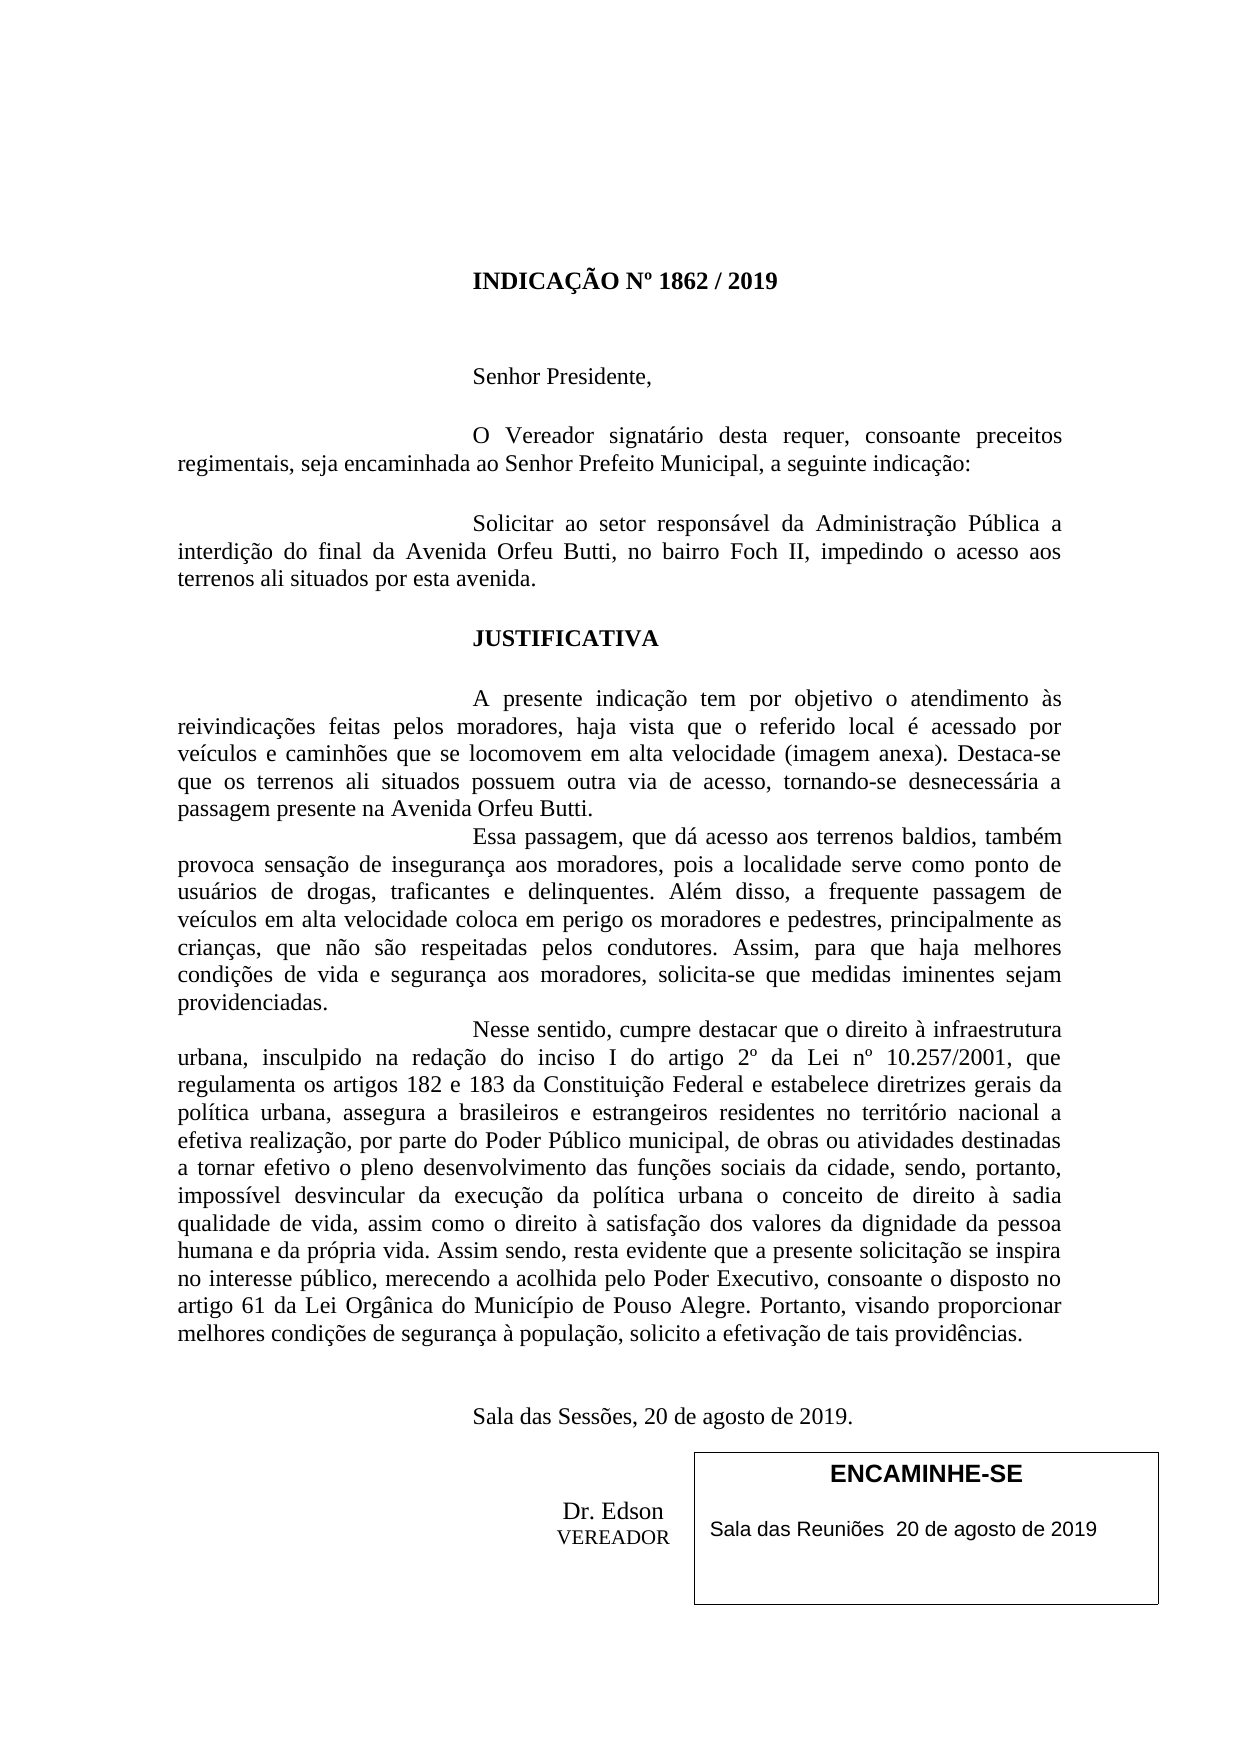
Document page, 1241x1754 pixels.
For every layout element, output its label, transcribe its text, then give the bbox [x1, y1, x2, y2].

table_cell VEREADOR [170, 1525, 694, 1554]
text Senhor Presidente, [472, 362, 1063, 389]
text Nesse sentido, cumpre destacar que o direito à infraestrutura urbana, insculpido na redação do inciso I do artigo 2º da Lei nº 10.257/2001, que regulamenta os artigos 182 e 183 da Constituição Federal e estabelece diretrizes gerais da política urbana, assegura a brasileiros e estrangeiros residentes no território nacional a efetiva realização, por parte do Poder Público municipal, de obras ou atividades destinadas a tornar efetivo o pleno desenvolvimento das funções sociais da cidade, sendo, portanto, impossível desvincular da execução da política urbana o conceito de direito à sadia qualidade de vida, assim como o direito à satisfação dos valores da dignidade da pessoa humana e da própria vida. Assim sendo, resta evidente que a presente solicitação se inspira no interesse público, merecendo a acolhida pelo Poder Executivo, consoante o disposto no artigo 61 da Lei Orgânica do Município de Pouso Alegre. Portanto, visando proporcionar melhores condições de segurança à população, solicito a efetivação de tais providências. [177, 1015, 1063, 1347]
text O Vereador signatário desta requer, consoante preceitos regimentais, seja encaminhada ao Senhor Prefeito Municipal, a seguinte indicação: [177, 422, 1063, 477]
text Solicitar ao setor responsável da Administração Pública a interdição do final da Avenida Orfeu Butti, no bairro Foch II, impedindo o acesso aos terrenos ali situados por esta avenida. [177, 509, 1063, 592]
table_header Dr. Edson [170, 1496, 694, 1525]
text A presente indicação tem por objetivo o atendimento às reivindicações feitas pelos moradores, haja vista que o referido local é acessado por veículos e caminhões que se locomovem em alta velocidade (imagem anexa). Destaca-se que os terrenos ali situados possuem outra via de acesso, tornando-se desnecessária a passagem presente na Avenida Orfeu Butti. [177, 684, 1063, 822]
text INDICAÇÃO Nº 1862 / 2019 [472, 266, 1063, 294]
text Essa passagem, que dá acesso aos terrenos baldios, também provoca sensação de insegurança aos moradores, pois a localidade serve como ponto de usuários de drogas, traficantes e delinquentes. Além disso, a frequente passagem de veículos em alta velocidade coloca em perigo os moradores e pedestres, principalmente as crianças, que não são respeitadas pelos condutores. Assim, para que haja melhores condições de vida e segurança aos moradores, solicita-se que medidas iminentes sejam providenciadas. [177, 822, 1063, 1015]
text Sala das Sessões, 20 de agosto de 2019. [472, 1402, 1063, 1429]
text JUSTIFICATIVA [177, 624, 1004, 652]
